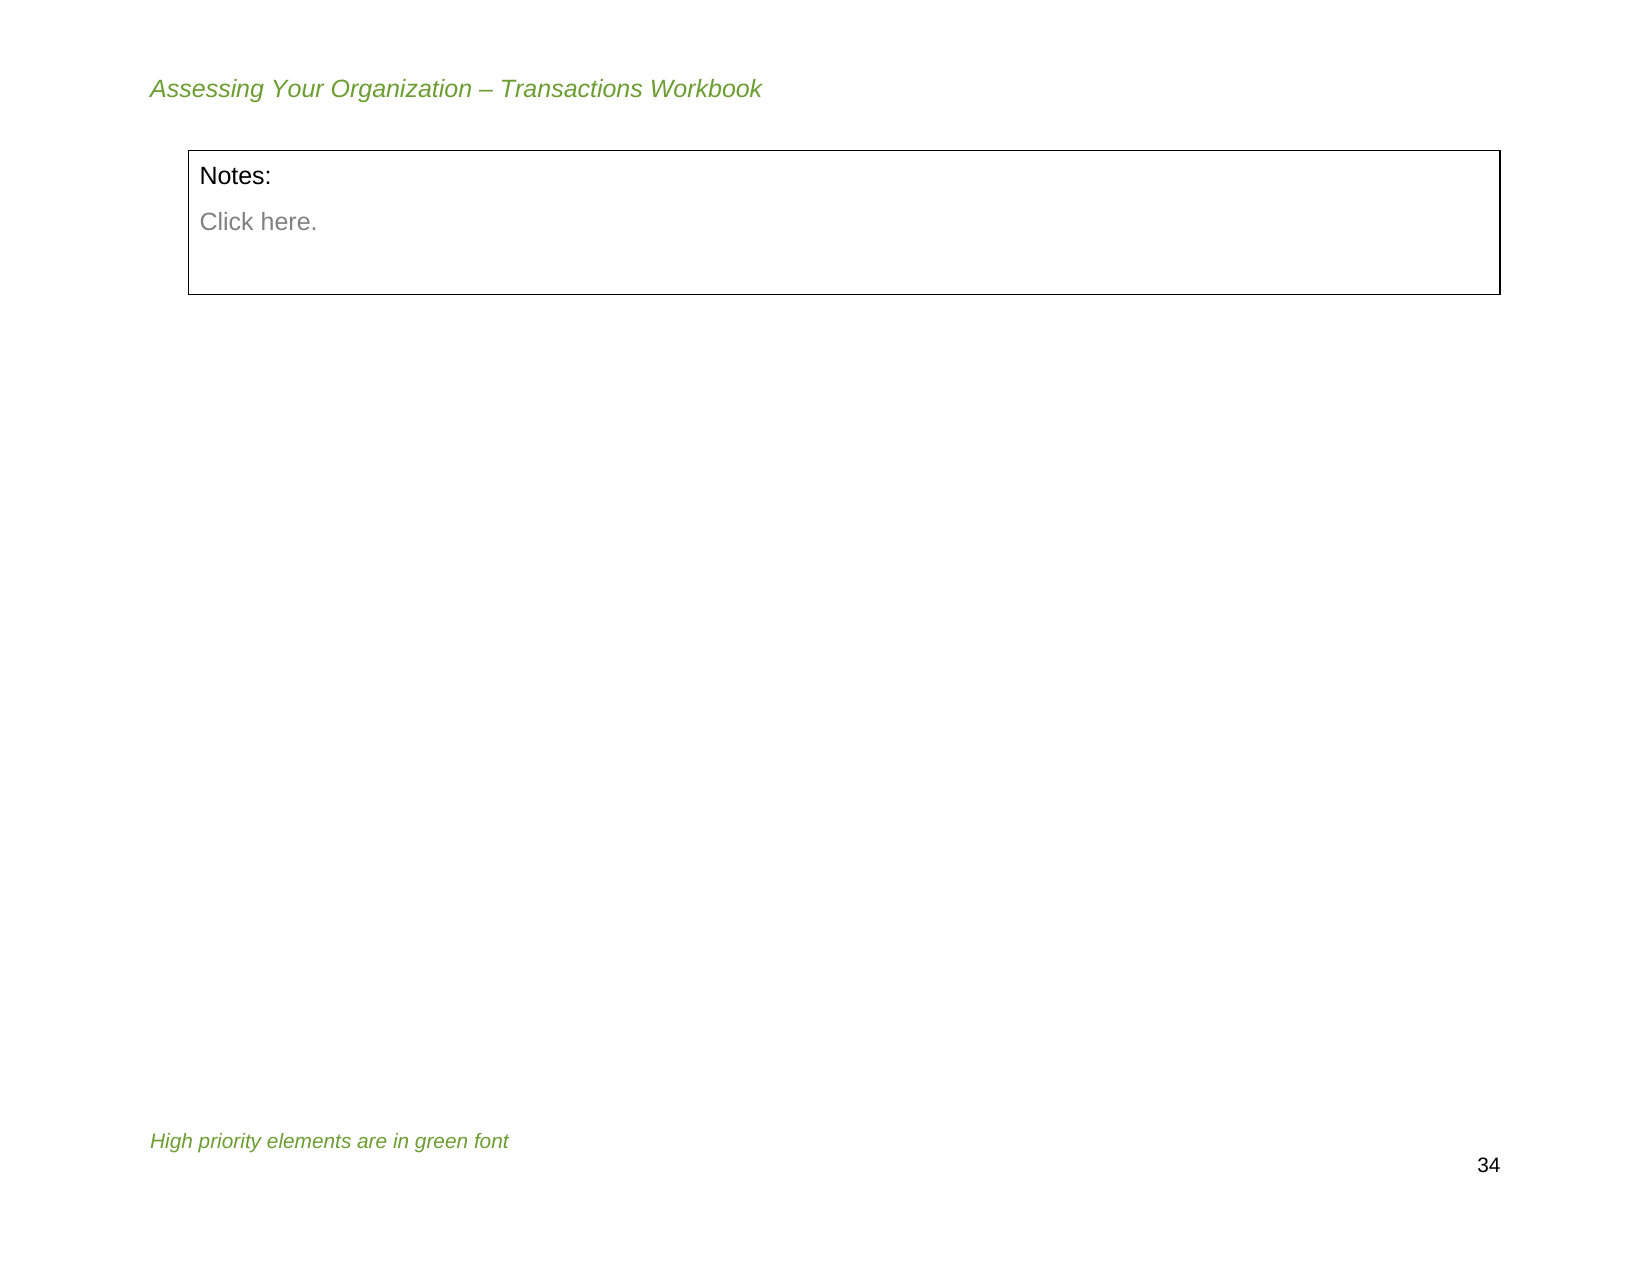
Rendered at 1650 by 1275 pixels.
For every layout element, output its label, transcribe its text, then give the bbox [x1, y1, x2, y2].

table_cell Notes: [189, 151, 1499, 294]
